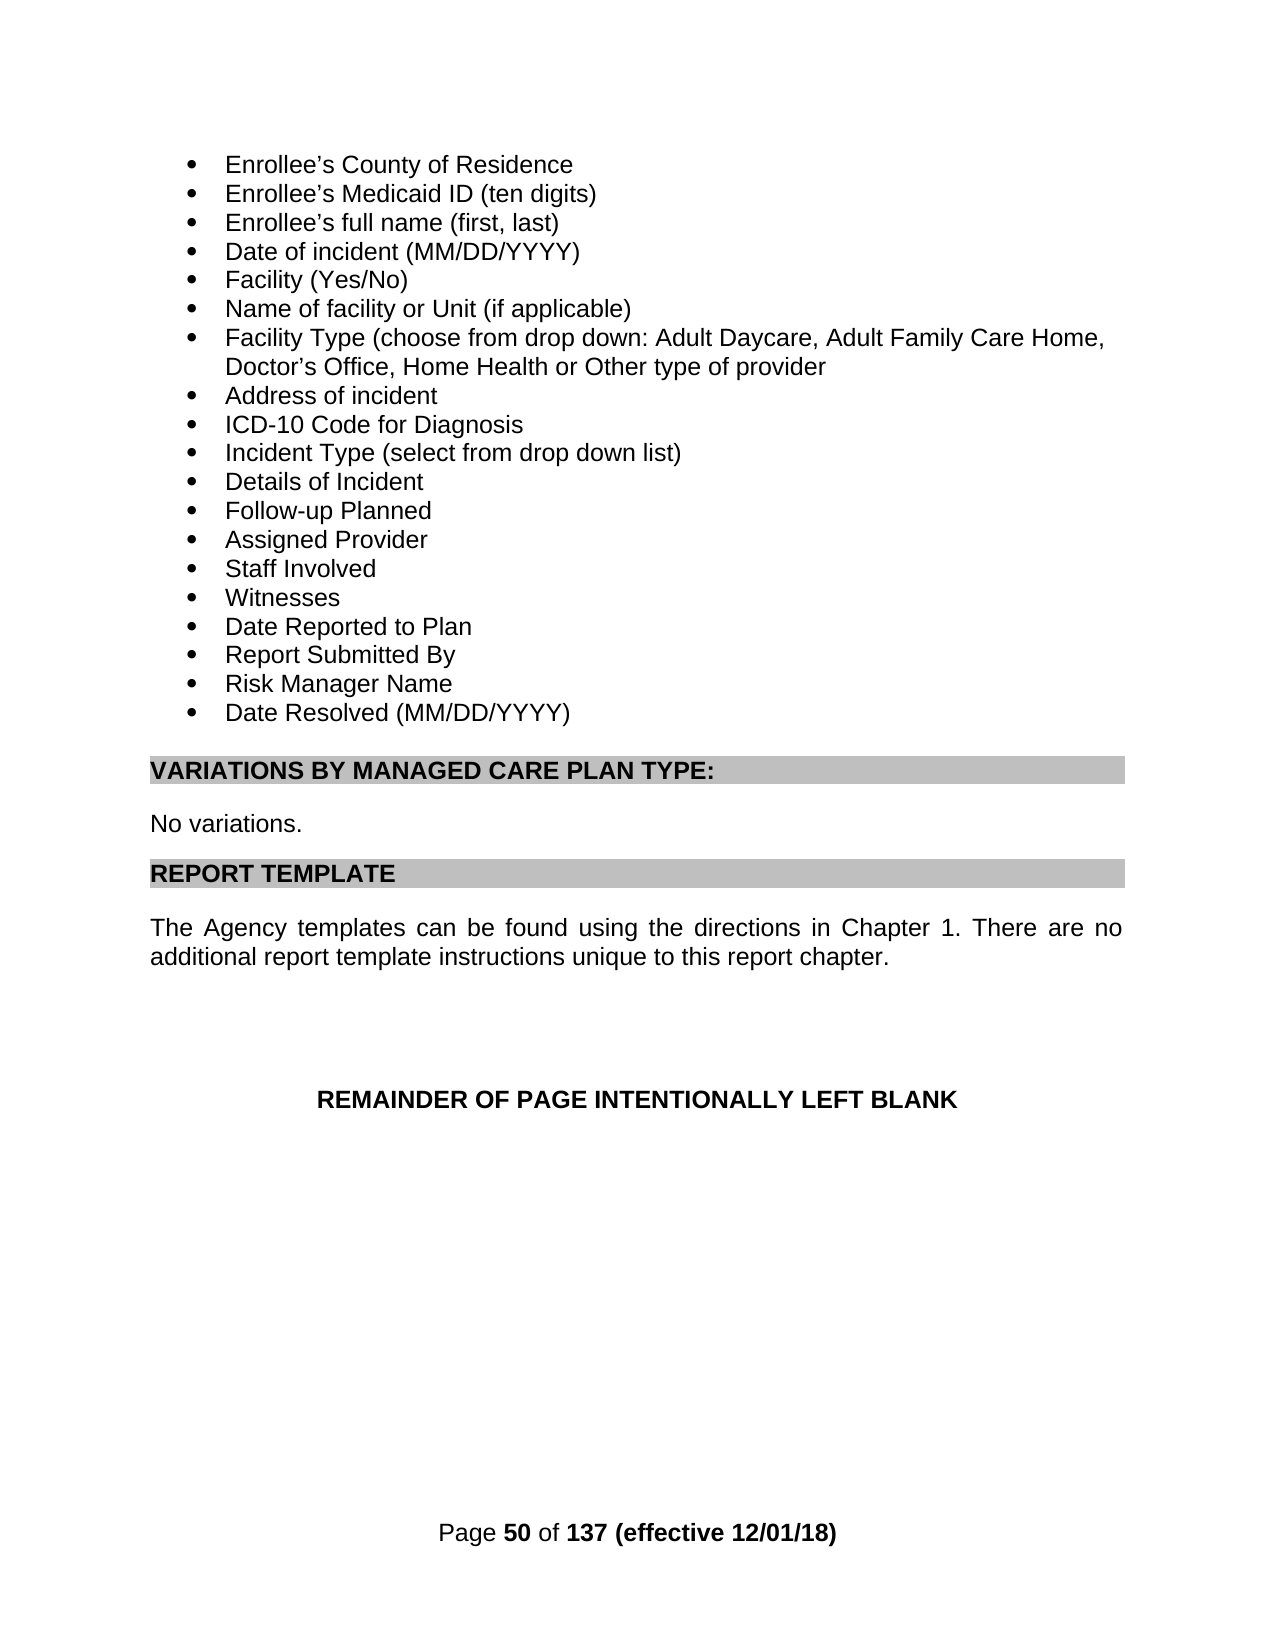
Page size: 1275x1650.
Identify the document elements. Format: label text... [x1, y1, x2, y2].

text REMAINDER OF PAGE INTENTIONALLY LEFT BLANK [150, 1085, 1125, 1114]
list ICD-10 Code for Diagnosis [187, 409, 1125, 438]
text The Agency templates can be found using the directions in Chapter 1. There are no additional report template instructions unique to this report chapter. [150, 913, 1125, 970]
list Facility Type (choose from drop down: Adult Daycare, Adult Family Care Home, Doctor’s Office, Home Health or Other type of provider [187, 323, 1125, 381]
list Facility (Yes/No) [187, 265, 1125, 294]
list Staff Involved [187, 554, 1125, 583]
list Risk Manager Name [187, 669, 1125, 698]
text REPORT TEMPLATE [150, 859, 1125, 888]
list Witnesses [187, 583, 1125, 612]
list Assigned Provider [187, 525, 1125, 554]
list Enrollee’s full name (first, last) [187, 208, 1125, 237]
list Follow-up Planned [187, 496, 1125, 525]
list Details of Incident [187, 467, 1125, 496]
list Date of incident (MM/DD/YYYY) [187, 237, 1125, 265]
list Address of incident [187, 381, 1125, 409]
list Enrollee’s County of Residence [187, 150, 1125, 179]
list Name of facility or Unit (if applicable) [187, 294, 1125, 323]
list Date Reported to Plan [187, 612, 1125, 640]
list Date Resolved (MM/DD/YYYY) [187, 698, 1125, 727]
list Report Submitted By [187, 640, 1125, 669]
text VARIATIONS BY MANAGED CARE PLAN TYPE: [150, 756, 1125, 784]
list Enrollee’s Medicaid ID (ten digits) [187, 179, 1125, 208]
list Incident Type (select from drop down list) [187, 438, 1125, 467]
text No variations. [150, 809, 1125, 838]
